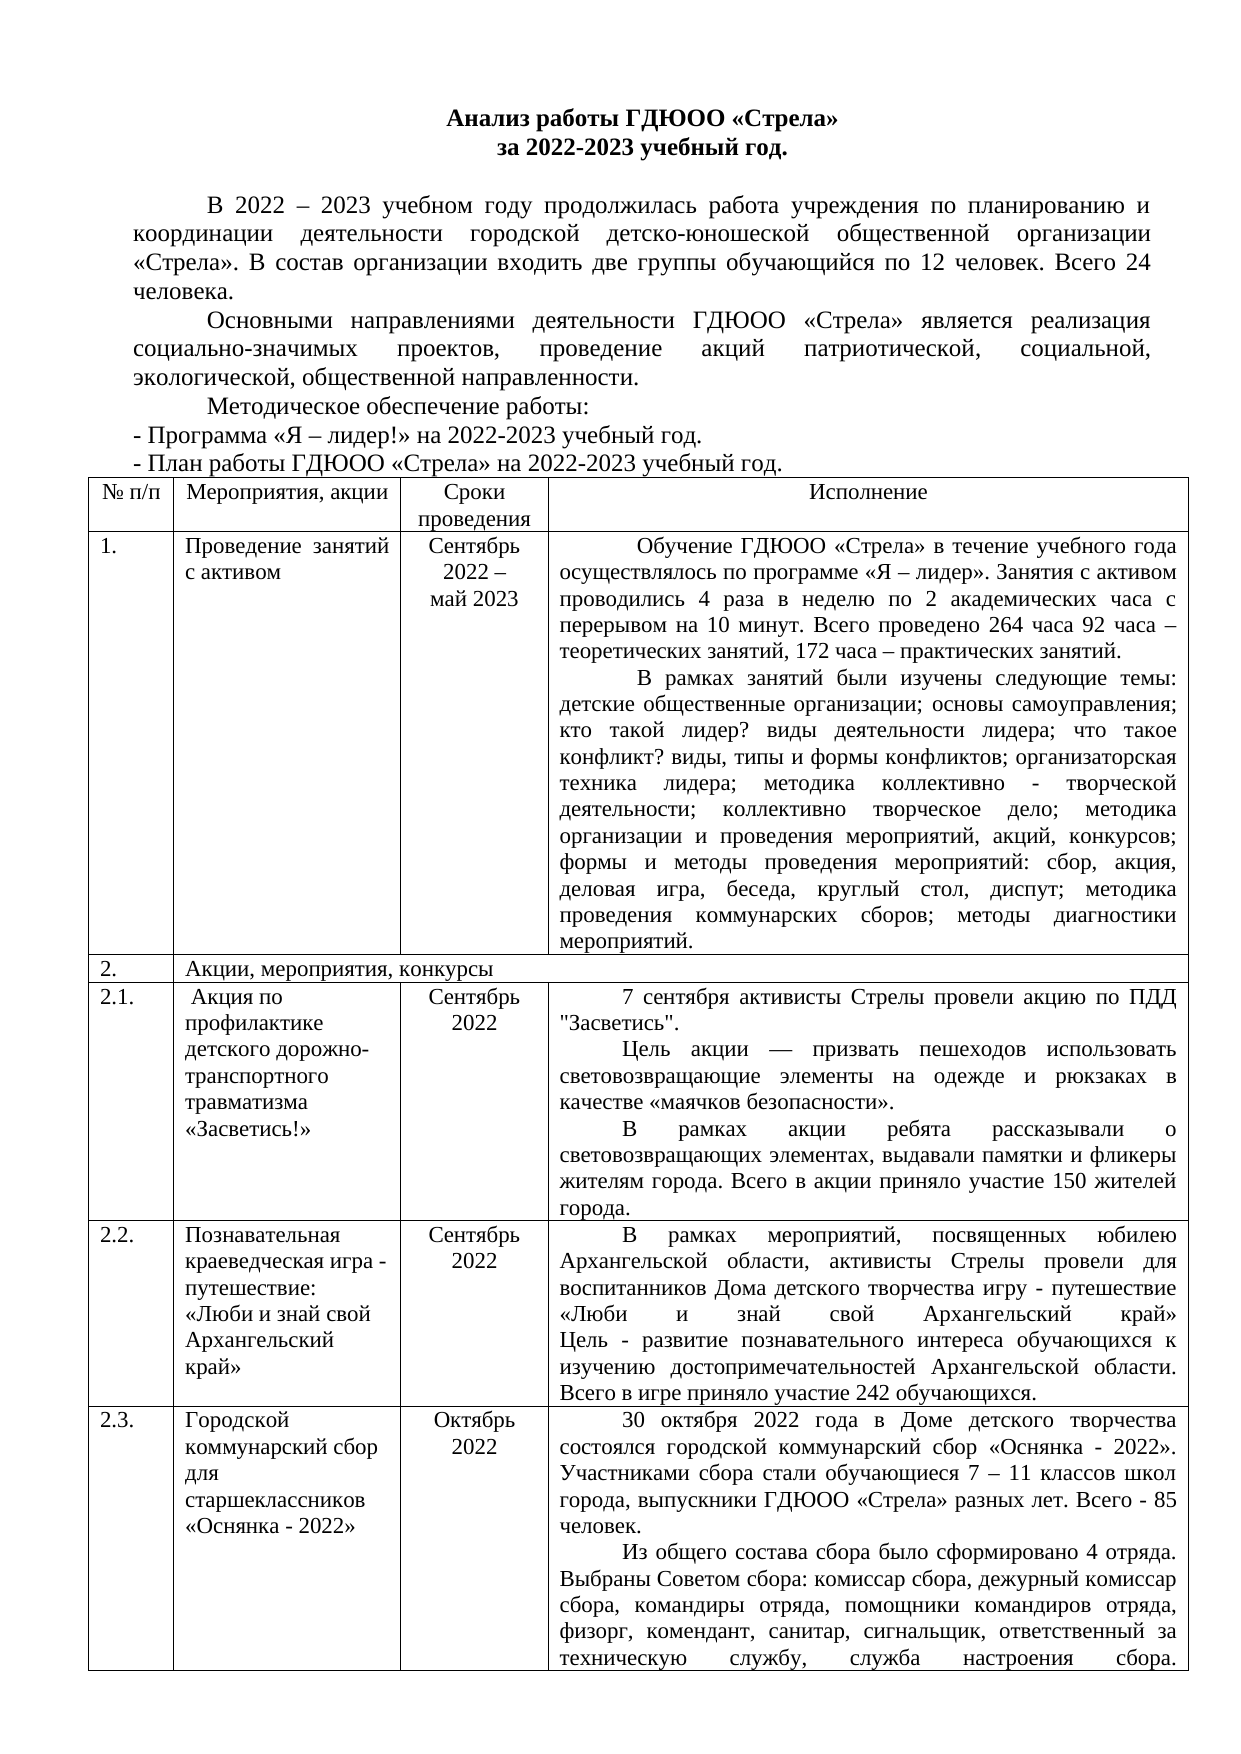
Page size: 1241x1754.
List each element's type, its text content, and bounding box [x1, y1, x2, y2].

table_cell Проведение занятий с активом [174, 532, 400, 954]
table_cell Акция по профилактике детского дорожно- транспортного травматизма «Засветись!» [174, 983, 400, 1220]
table_cell Сентябрь 2022 – май 2023 [401, 532, 548, 954]
text Основными направлениями деятельности ГДЮОО «Стрела» является реализация социально-значимых проектов, проведение акций патриотической, социальной, экологической, общественной направленности. [133, 305, 1152, 391]
text за 2022-2023 учебный год. [133, 132, 1152, 161]
text В 2022 – 2023 учебном году продолжилась работа учреждения по планированию и координации деятельности городской детско-юношеской общественной организации «Стрела». В состав организации входить две группы обучающийся по 12 человек. Всего 24 человека. [133, 190, 1152, 305]
table_header Сроки проведения [401, 478, 548, 531]
table_header Исполнение [549, 478, 1188, 531]
table_cell Познавательная краеведческая игра - путешествие: «Люби и знай свой Архангельский край» [174, 1221, 400, 1406]
table_cell 1. [89, 532, 173, 954]
text Методическое обеспечение работы: [133, 391, 1152, 420]
table_cell 7 сентября активисты Стрелы провели акцию по ПДД "Засветись". Цель акции — призвать пешеходов использовать световозвращающие элементы на одежде и рюкзаках в качестве «маячков безопасности». В рамках акции ребята рассказывали о световозвращающих элементах, выдавали памятки и фликеры жителям города. Всего в акции приняло участие 150 жителей города. [549, 983, 1188, 1220]
table_cell В рамках мероприятий, посвященных юбилею Архангельской области, активисты Стрелы провели для воспитанников Дома детского творчества игру - путешествие «Люби и знай свой Архангельский край» Цель - развитие познавательного интереса обучающихся к изучению достопримечательностей Архангельской области. Всего в игре приняло участие 242 обучающихся. [549, 1221, 1188, 1406]
table_cell 2.3. [89, 1407, 173, 1670]
text - План работы ГДЮОО «Стрела» на 2022-2023 учебный год. [133, 448, 1152, 477]
table_cell 2.1. [89, 983, 173, 1220]
table_cell Октябрь 2022 [401, 1407, 548, 1670]
table_cell 2. [89, 955, 173, 982]
table_cell Обучение ГДЮОО «Стрела» в течение учебного года осуществлялось по программе «Я – лидер». Занятия с активом проводились 4 раза в неделю по 2 академических часа с перерывом на 10 минут. Всего проведено 264 часа 92 часа – теоретических занятий, 172 часа – практических занятий. В рамках занятий были изучены следующие темы: детские общественные организации; основы самоуправления; кто такой лидер? виды деятельности лидера; что такое конфликт? виды, типы и формы конфликтов; организаторская техника лидера; методика коллективно - творческой деятельности; коллективно творческое дело; методика организации и проведения мероприятий, акций, конкурсов; формы и методы проведения мероприятий: сбор, акция, деловая игра, беседа, круглый стол, диспут; методика проведения коммунарских сборов; методы диагностики мероприятий. [549, 532, 1188, 954]
table_cell Акции, мероприятия, конкурсы [174, 955, 1188, 982]
text - Программа «Я – лидер!» на 2022-2023 учебный год. [133, 420, 1152, 448]
table_cell Сентябрь 2022 [401, 983, 548, 1220]
table_header Мероприятия, акции [174, 478, 400, 531]
text Анализ работы ГДЮОО «Стрела» [133, 103, 1152, 132]
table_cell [174, 1407, 400, 1670]
table_cell 2.2. [89, 1221, 173, 1406]
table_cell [549, 1407, 1188, 1670]
table_header № п/п [89, 478, 173, 531]
table_cell Сентябрь 2022 [401, 1221, 548, 1406]
